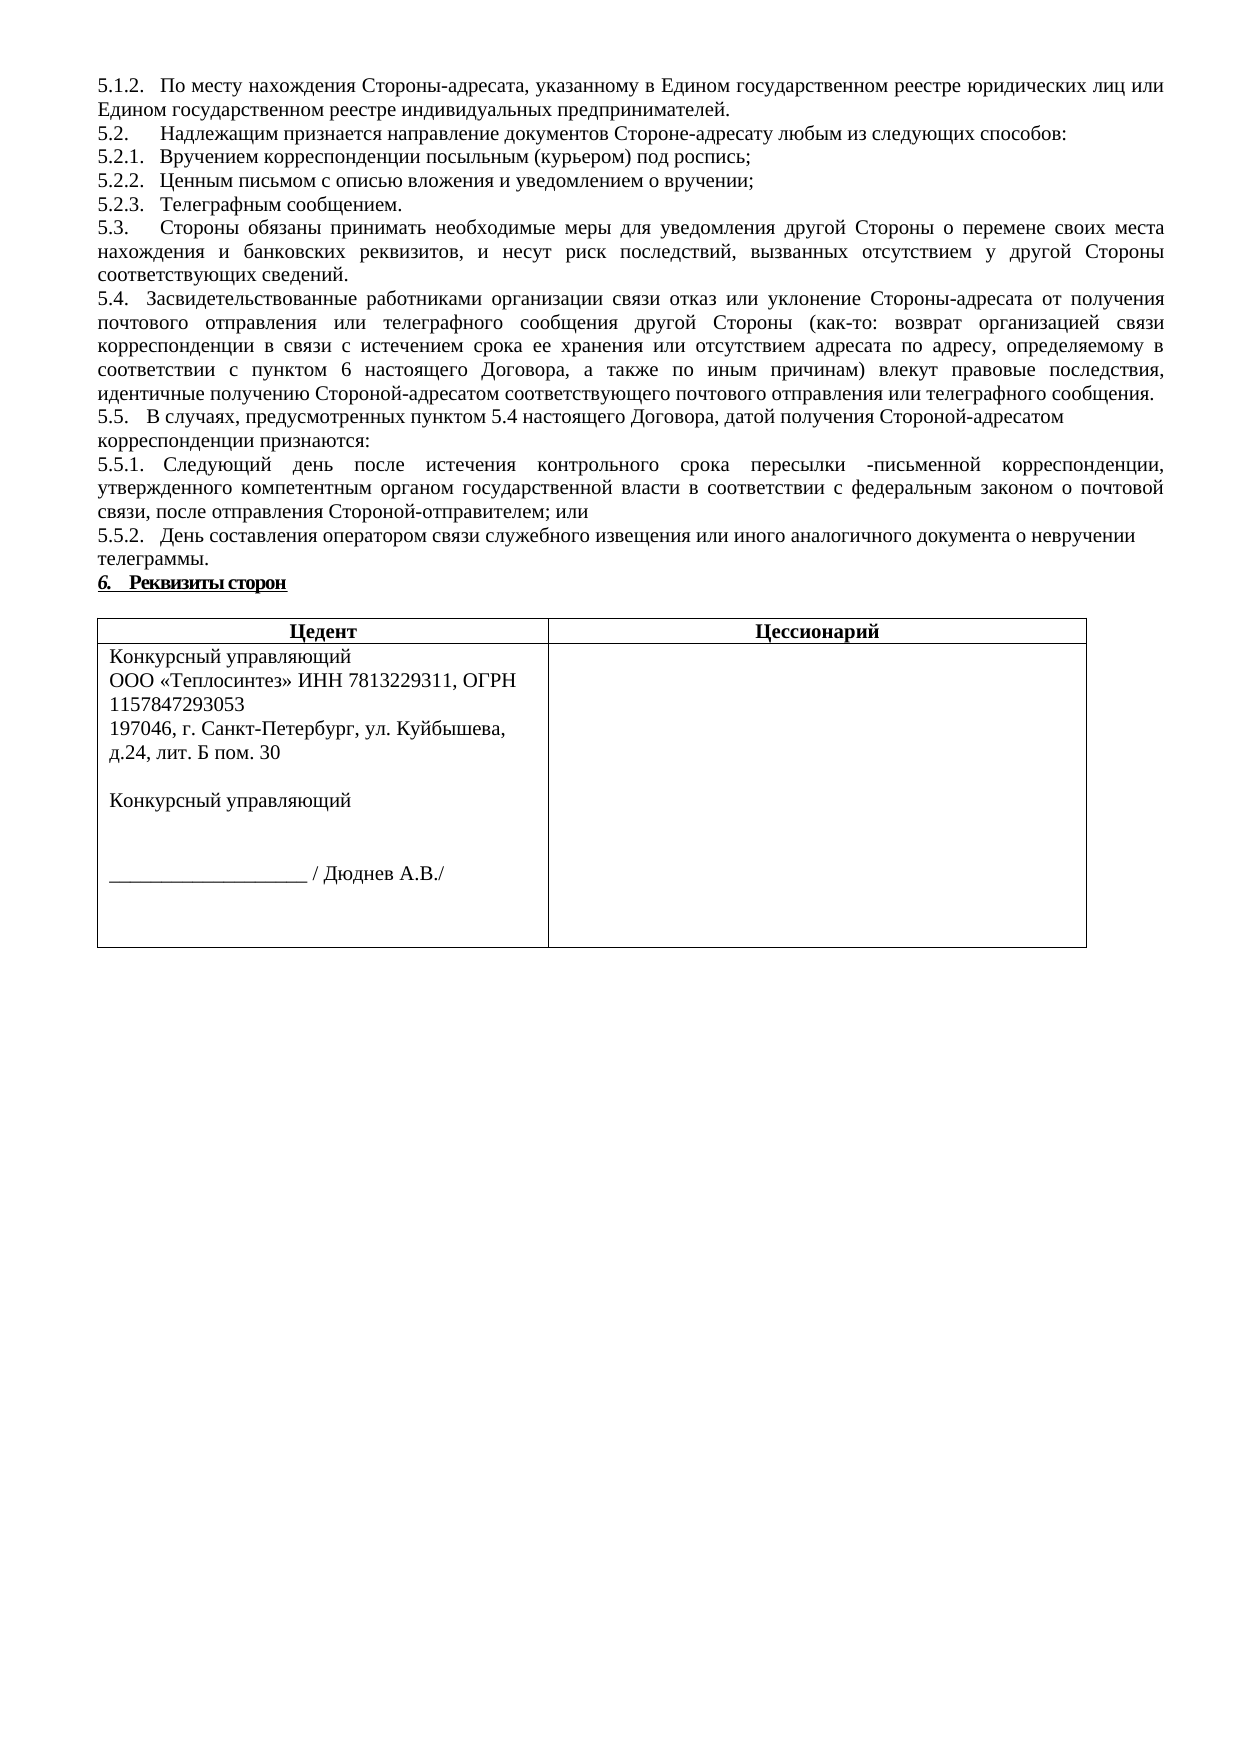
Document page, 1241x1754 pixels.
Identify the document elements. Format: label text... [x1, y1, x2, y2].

list Надлежащим признается направление документов Стороне-адресату любым из следующих способов: [97, 121, 1166, 145]
list Ценным письмом с описью вложения и уведомлением о вручении; [97, 168, 1166, 192]
text телеграммы. [97, 547, 1166, 570]
table_header Цессионарий [549, 619, 1086, 643]
list Следующий день после истечения контрольного срока пересылки -письменной корреспонденции, утвержденного компетентным органом государственной власти в соответствии с федеральным законом о почтовой связи, после отправления Стороной-отправителем; или [97, 452, 1166, 523]
list Засвидетельствованные работниками организации связи отказ или уклонение Стороны-адресата от получения почтового отправления или телеграфного сообщения другой Стороны (как-то: возврат организацией связи корреспонденции в связи с истечением срока ее хранения или отсутствием адресата по адресу, определяемому в соответствии с пунктом 6 настоящего Договора, а также по иным причинам) влекут правовые последствия, идентичные получению Стороной-адресатом соответствующего почтового отправления или телеграфного сообщения. [97, 287, 1166, 405]
list Телеграфным сообщением. [97, 192, 1166, 216]
list По месту нахождения Стороны-адресата, указанному в Едином государственном реестре юридических лиц или Едином государственном реестре индивидуальных предпринимателей. [97, 74, 1166, 121]
list Стороны обязаны принимать необходимые меры для уведомления другой Стороны о перемене своих места нахождения и банковских реквизитов, и несут риск последствий, вызванных отсутствием у другой Стороны соответствующих сведений. [97, 216, 1166, 287]
table_cell Конкурсный управляющий ООО «Теплосинтез» ИНН 7813229311, ОГРН 1157847293053 197046, г. Санкт-Петербург, ул. Куйбышева, д.24, лит. Б пом. 30 Конкурсный управляющий ___________________ / Дюднев А.В./ [98, 644, 548, 947]
list Вручением корреспонденции посыльным (курьером) под роспись; [97, 145, 1166, 168]
list В случаях, предусмотренных пунктом 5.4 настоящего Договора, датой получения Стороной-адресатом [97, 405, 1166, 428]
table_header Цедент [98, 619, 548, 643]
list Реквизиты сторон [97, 570, 1166, 594]
table_cell [549, 644, 1086, 947]
text корреспонденции признаются: [97, 428, 1166, 452]
list День составления оператором связи служебного извещения или иного аналогичного документа о невручении [97, 523, 1166, 547]
